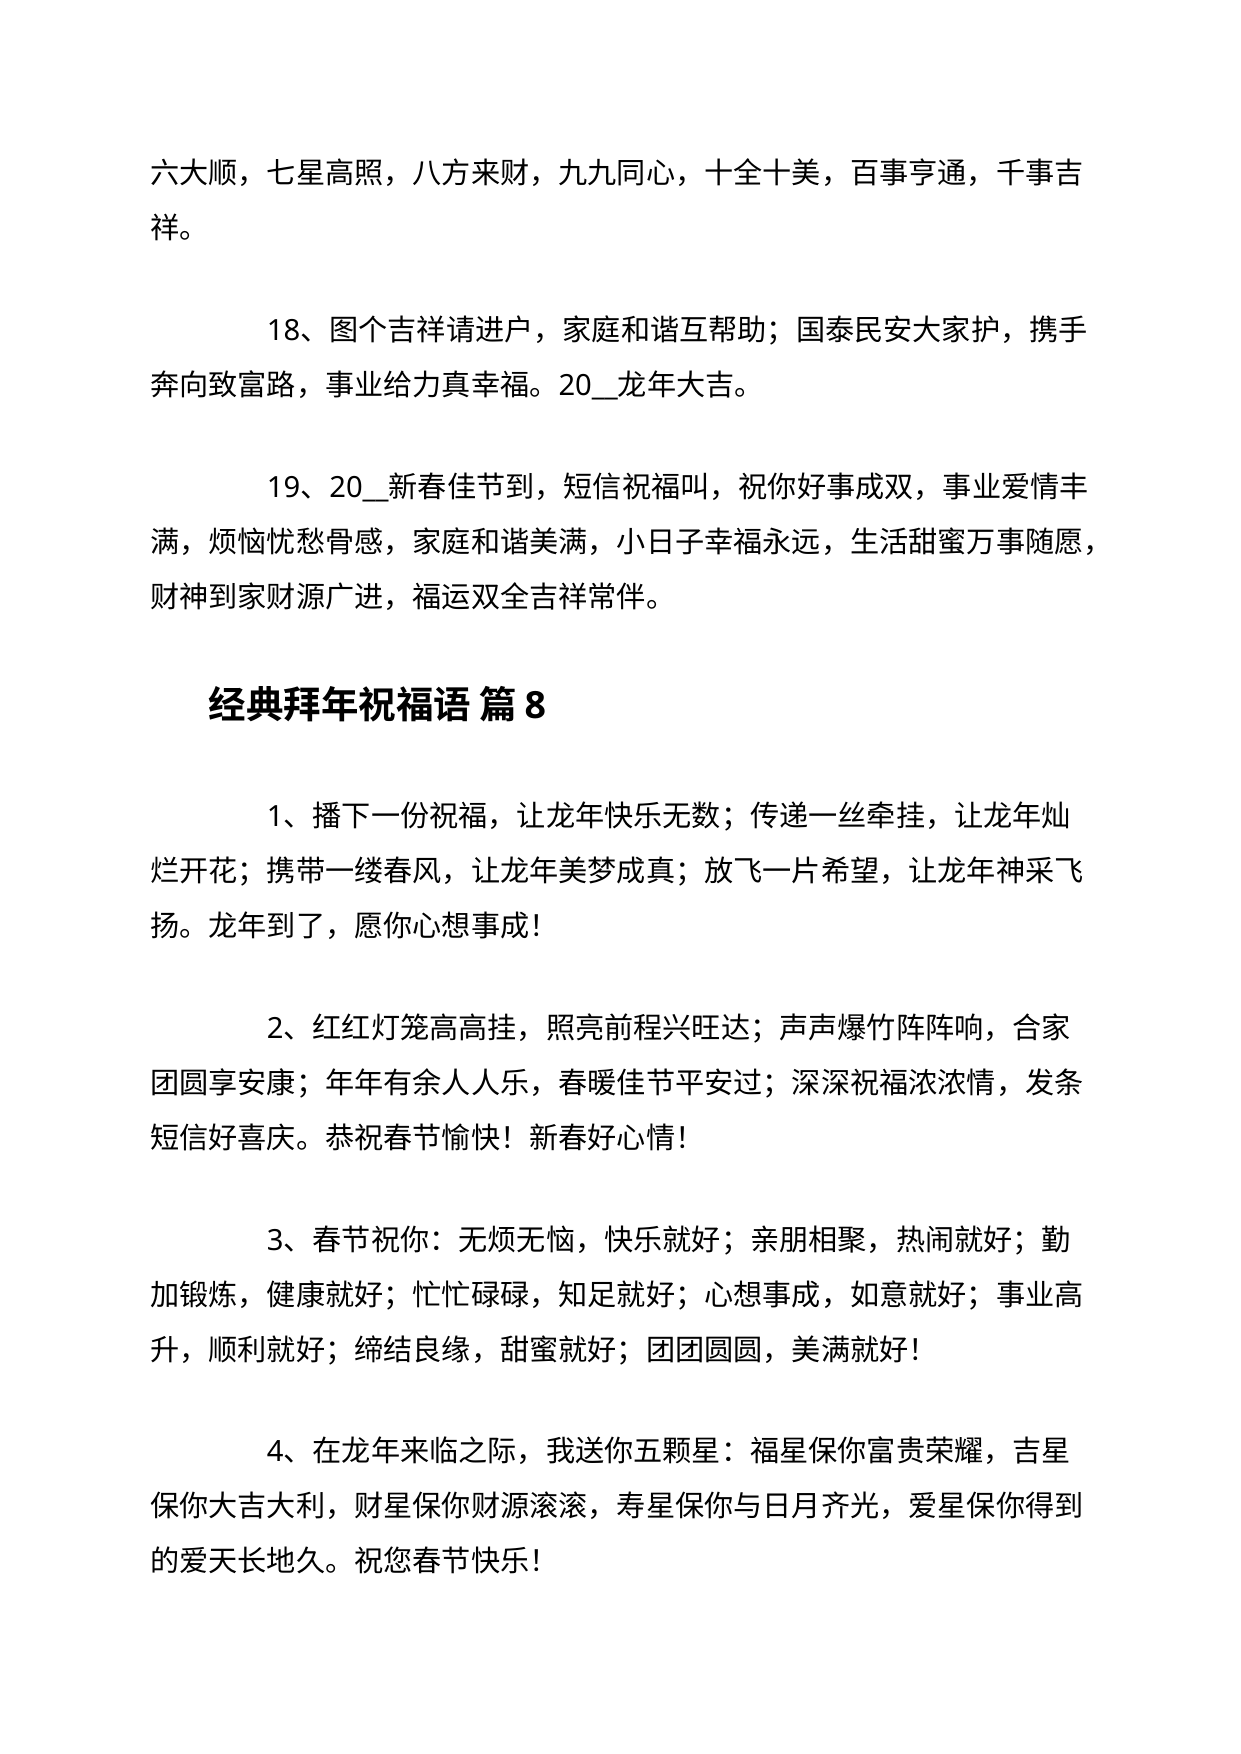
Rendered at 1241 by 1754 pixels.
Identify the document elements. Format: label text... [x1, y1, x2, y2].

text 3、春节祝你：无烦无恼，快乐就好；亲朋相聚，热闹就好；勤加锻炼，健康就好；忙忙碌碌，知足就好；心想事成，如意就好；事业高升，顺利就好；缔结良缘，甜蜜就好；团团圆圆，美满就好！ [150, 1216, 1090, 1368]
text 18、图个吉祥请进户，家庭和谐互帮助；国泰民安大家护，携手奔向致富路，事业给力真幸福。20__龙年大吉。 [150, 307, 1090, 404]
text 1、播下一份祝福，让龙年快乐无数；传递一丝牵挂，让龙年灿烂开花；携带一缕春风，让龙年美梦成真；放飞一片希望，让龙年神采飞扬。龙年到了，愿你心想事成！ [150, 793, 1090, 945]
text 19、20__新春佳节到，短信祝福叫，祝你好事成双，事业爱情丰满，烦恼忧愁骨感，家庭和谐美满，小日子幸福永远，生活甜蜜万事随愿，财神到家财源广进，福运双全吉祥常伴。 [150, 464, 1090, 616]
text 经典拜年祝福语 篇8 [150, 675, 1090, 730]
text 4、在龙年来临之际，我送你五颗星：福星保你富贵荣耀，吉星保你大吉大利，财星保你财源滚滚，寿星保你与日月齐光，爱星保你得到的爱天长地久。祝您春节快乐！ [150, 1428, 1090, 1580]
text 2、红红灯笼高高挂，照亮前程兴旺达；声声爆竹阵阵响，合家团圆享安康；年年有余人人乐，春暖佳节平安过；深深祝福浓浓情，发条短信好喜庆。恭祝春节愉快！新春好心情！ [150, 1004, 1090, 1157]
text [150, 150, 1090, 247]
